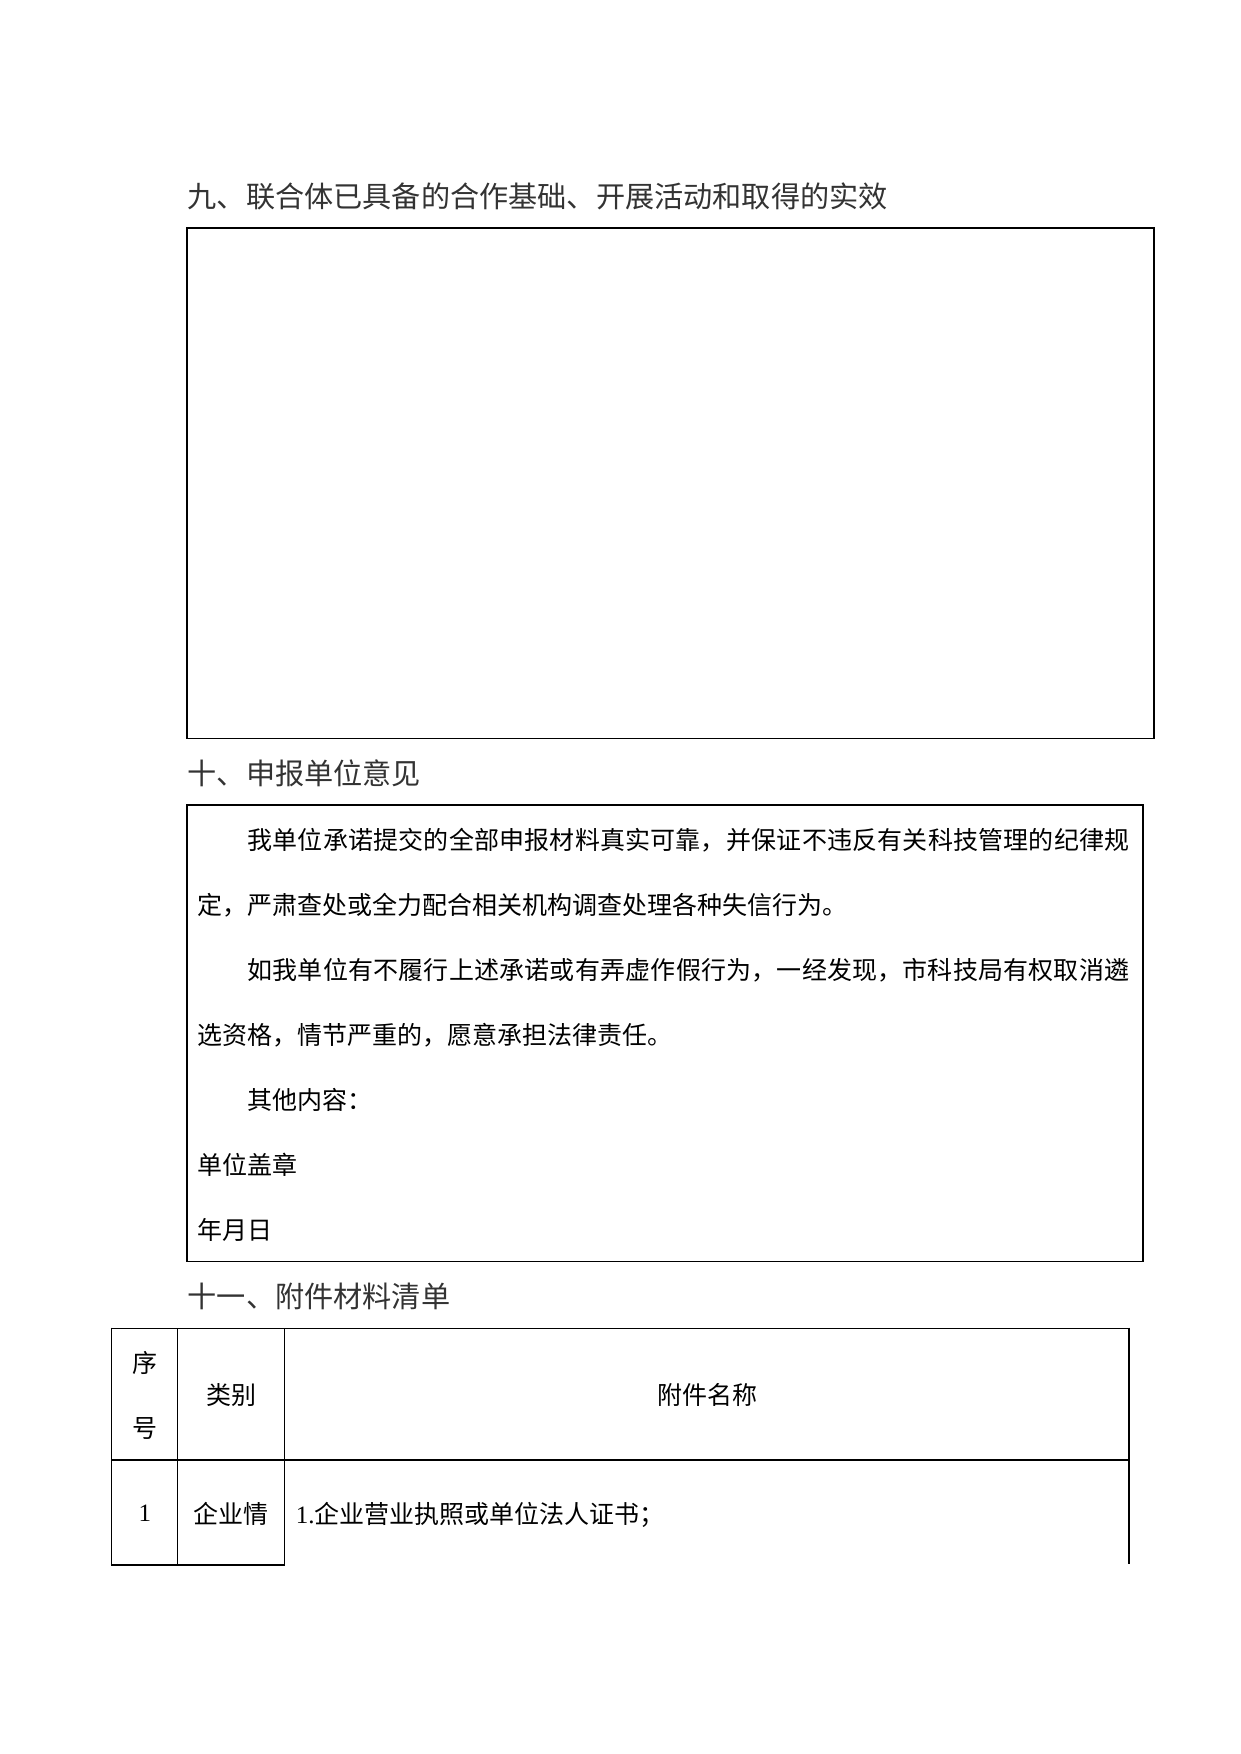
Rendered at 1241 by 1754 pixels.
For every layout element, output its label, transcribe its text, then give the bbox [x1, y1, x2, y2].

text 九、联合体已具备的合作基础、开展活动和取得的实效 [187, 162, 1053, 227]
table_cell 企业情况 [178, 1461, 284, 1564]
table_header 我单位承诺提交的全部申报材料真实可靠，并保证不违反有关科技管理的纪律规定，严肃查处或全力配合相关机构调查处理各种失信行为。 如我单位有不履行上述承诺或有弄虚作假行为，一经发现，市科技局有权取消遴选资格，情节严重的，愿意承担法律责任。 其他内容： 单位盖章 年月日 [188, 806, 1142, 1261]
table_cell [285, 1461, 1128, 1564]
table_cell 1 [112, 1461, 177, 1564]
table_header 类别 [178, 1329, 284, 1459]
table_header [188, 229, 1153, 738]
table_header 附件名称 [285, 1329, 1128, 1459]
text 十一、附件材料清单 [187, 1262, 1053, 1327]
text 十、申报单位意见 [187, 739, 1053, 804]
table_header 序号 [112, 1329, 177, 1459]
